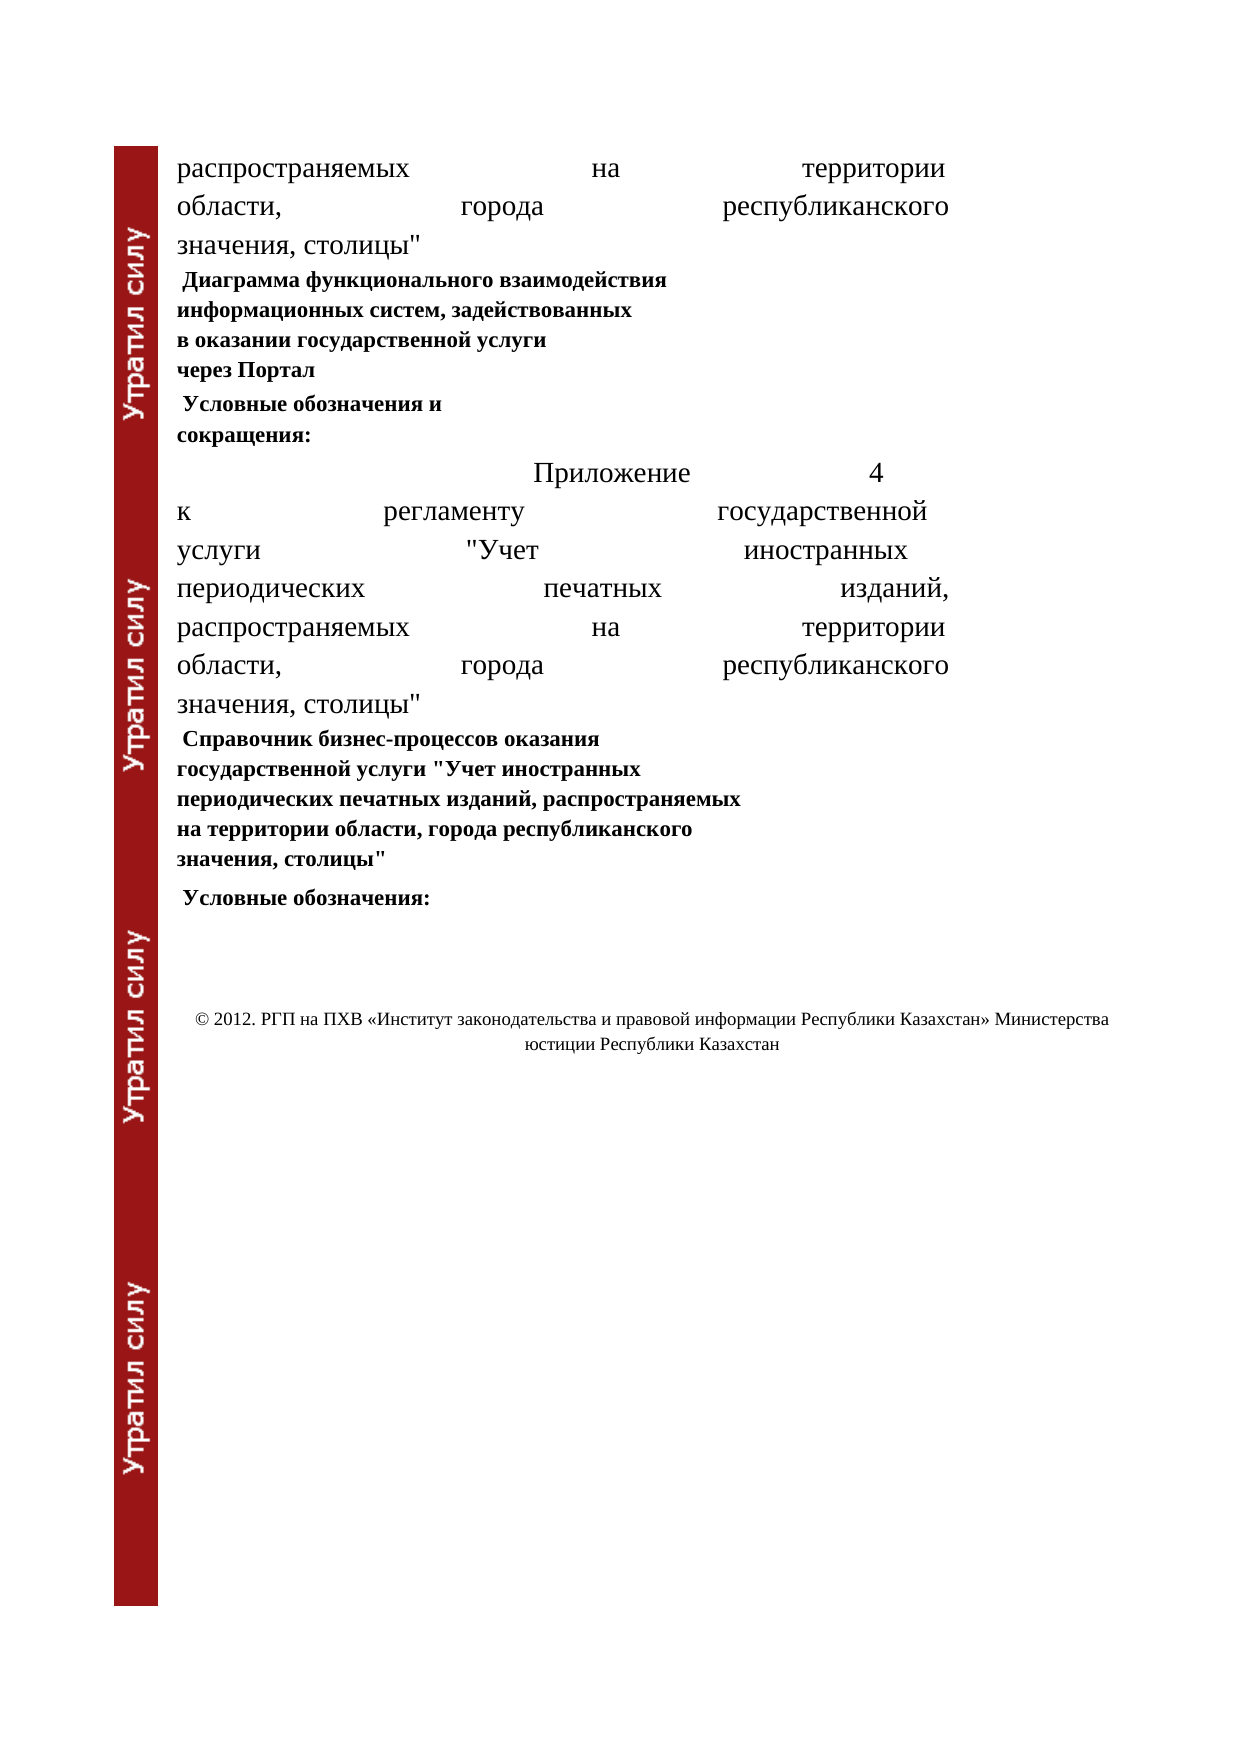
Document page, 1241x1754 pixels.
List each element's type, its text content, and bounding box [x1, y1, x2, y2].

picture [114, 872, 158, 883]
picture [114, 447, 158, 455]
text © 2012. РГП на ПХВ «Институт законодательства и правовой информации Республики Казахстан» Министерства юстиции Республики Казахстан [112, 1008, 1128, 1055]
picture [114, 383, 158, 390]
text Справочник бизнес-процессов оказания государственной услуги "Учет иностранных периодических печатных изданий, распространяемых на территории области, города республиканского значения, столицы" [112, 724, 1128, 872]
picture [114, 261, 158, 266]
text Условные обозначения: [112, 883, 1128, 910]
picture [114, 719, 158, 724]
picture [114, 146, 158, 150]
text Приложение 4 к регламенту государственной услуги "Учет иностранных периодических печатных изданий, распространяемых на территории области, города республиканского значения, столицы" [112, 455, 1128, 719]
picture [114, 1055, 158, 1606]
picture [114, 910, 158, 1008]
text Диаграмма функционального взаимодействия информационных систем, задействованных в оказании государственной услуги через Портал [112, 266, 1128, 383]
text Условные обозначения и сокращения: [112, 390, 1128, 447]
